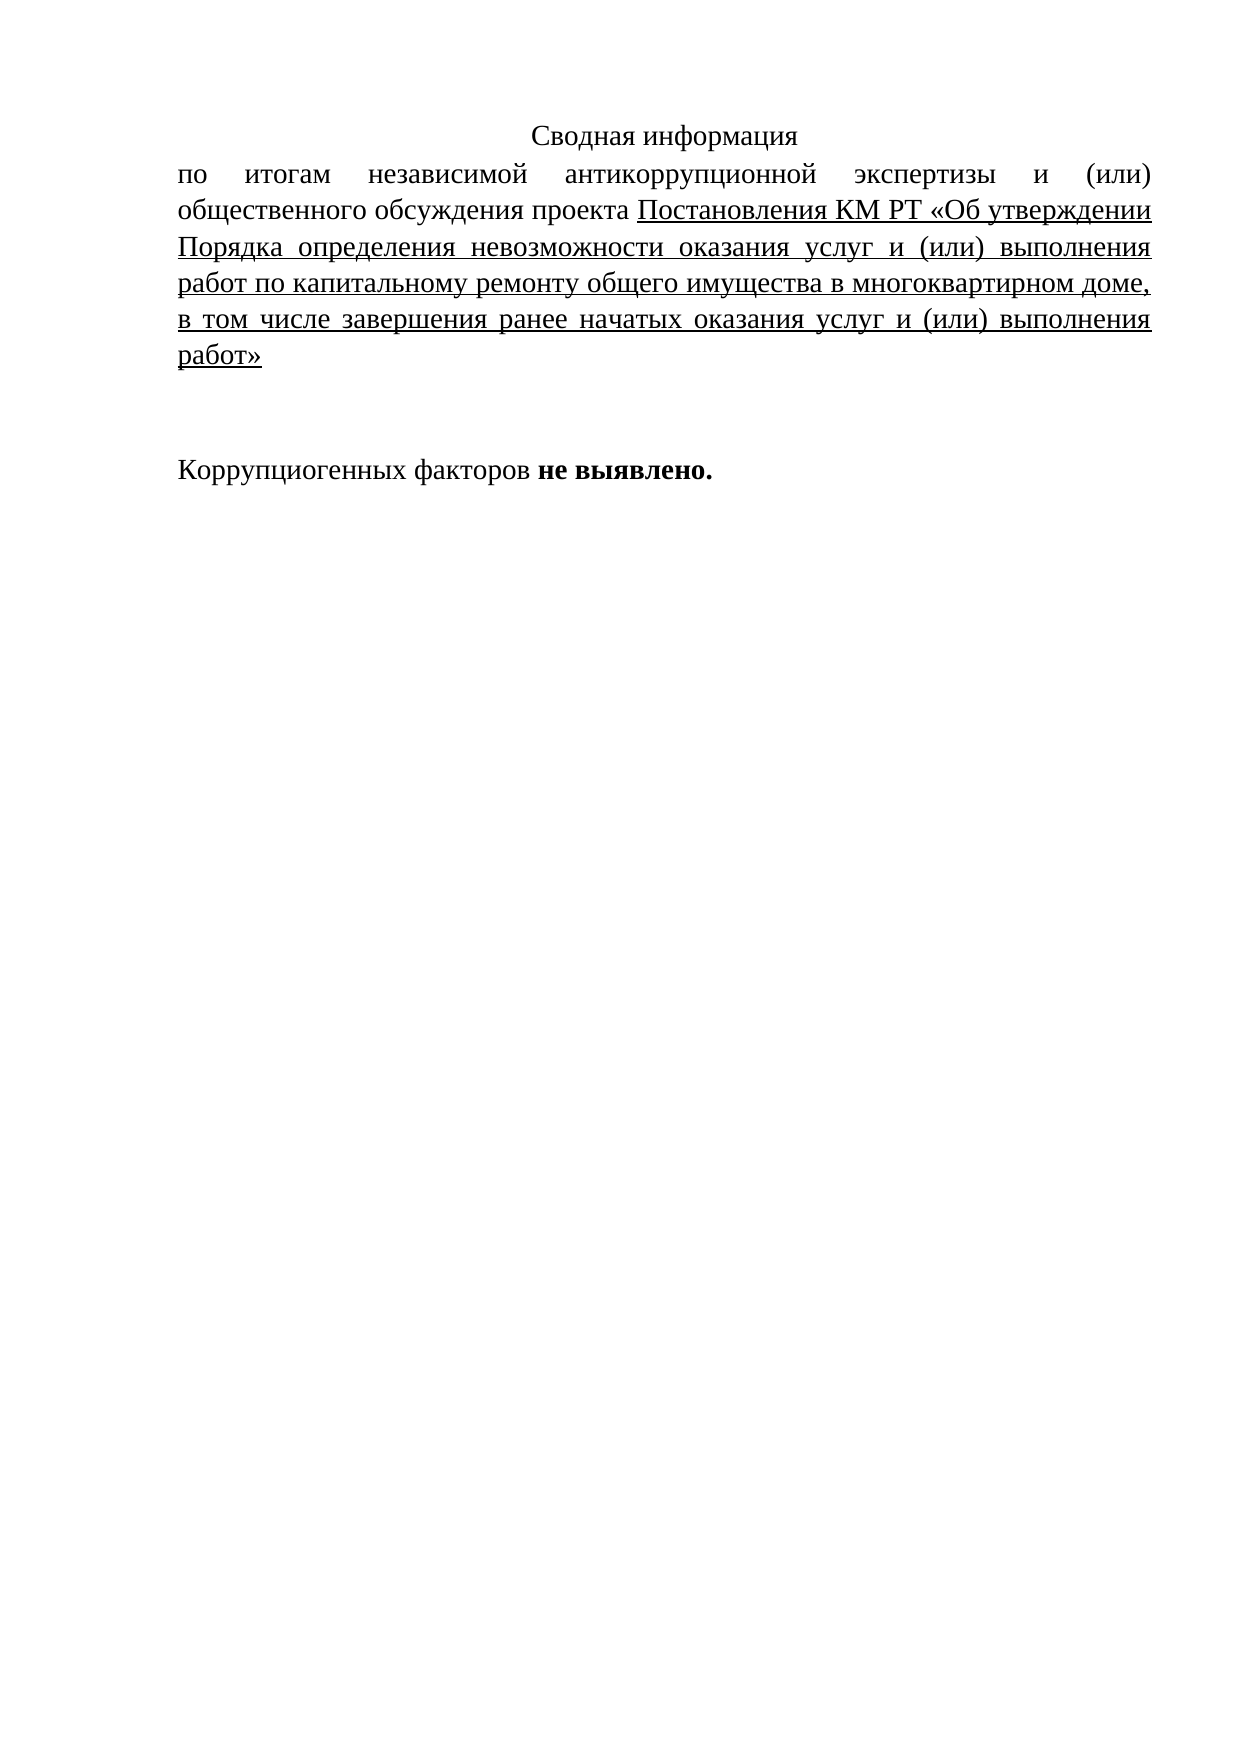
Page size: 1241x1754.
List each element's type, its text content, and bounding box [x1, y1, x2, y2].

text по итогам независимой антикоррупционной экспертизы и (или) общественного обсуждения проекта Постановления КМ РТ «Об утверждении Порядка определения невозможности оказания услуг и (или) выполнения работ по капитальному ремонту общего имущества в многоквартирном доме, в том числе завершения ранее начатых оказания услуг и (или) выполнения работ» [177, 331, 1152, 371]
text Сводная информация [177, 118, 1152, 152]
text по итогам независимой антикоррупционной экспертизы и (или) общественного обсуждения проекта Постановления КМ РТ «Об утверждении Порядка определения невозможности оказания услуг и (или) выполнения работ по капитальному ремонту общего имущества в многоквартирном доме, в том числе завершения ранее начатых оказания услуг и (или) выполнения работ» [177, 156, 1152, 258]
text по итогам независимой антикоррупционной экспертизы и (или) общественного обсуждения проекта Постановления КМ РТ «Об утверждении Порядка определения невозможности оказания услуг и (или) выполнения работ по капитальному ремонту общего имущества в многоквартирном доме, в том числе завершения ранее начатых оказания услуг и (или) выполнения работ» [177, 259, 1152, 330]
text Коррупциогенных факторов не выявлено. [177, 452, 1152, 485]
